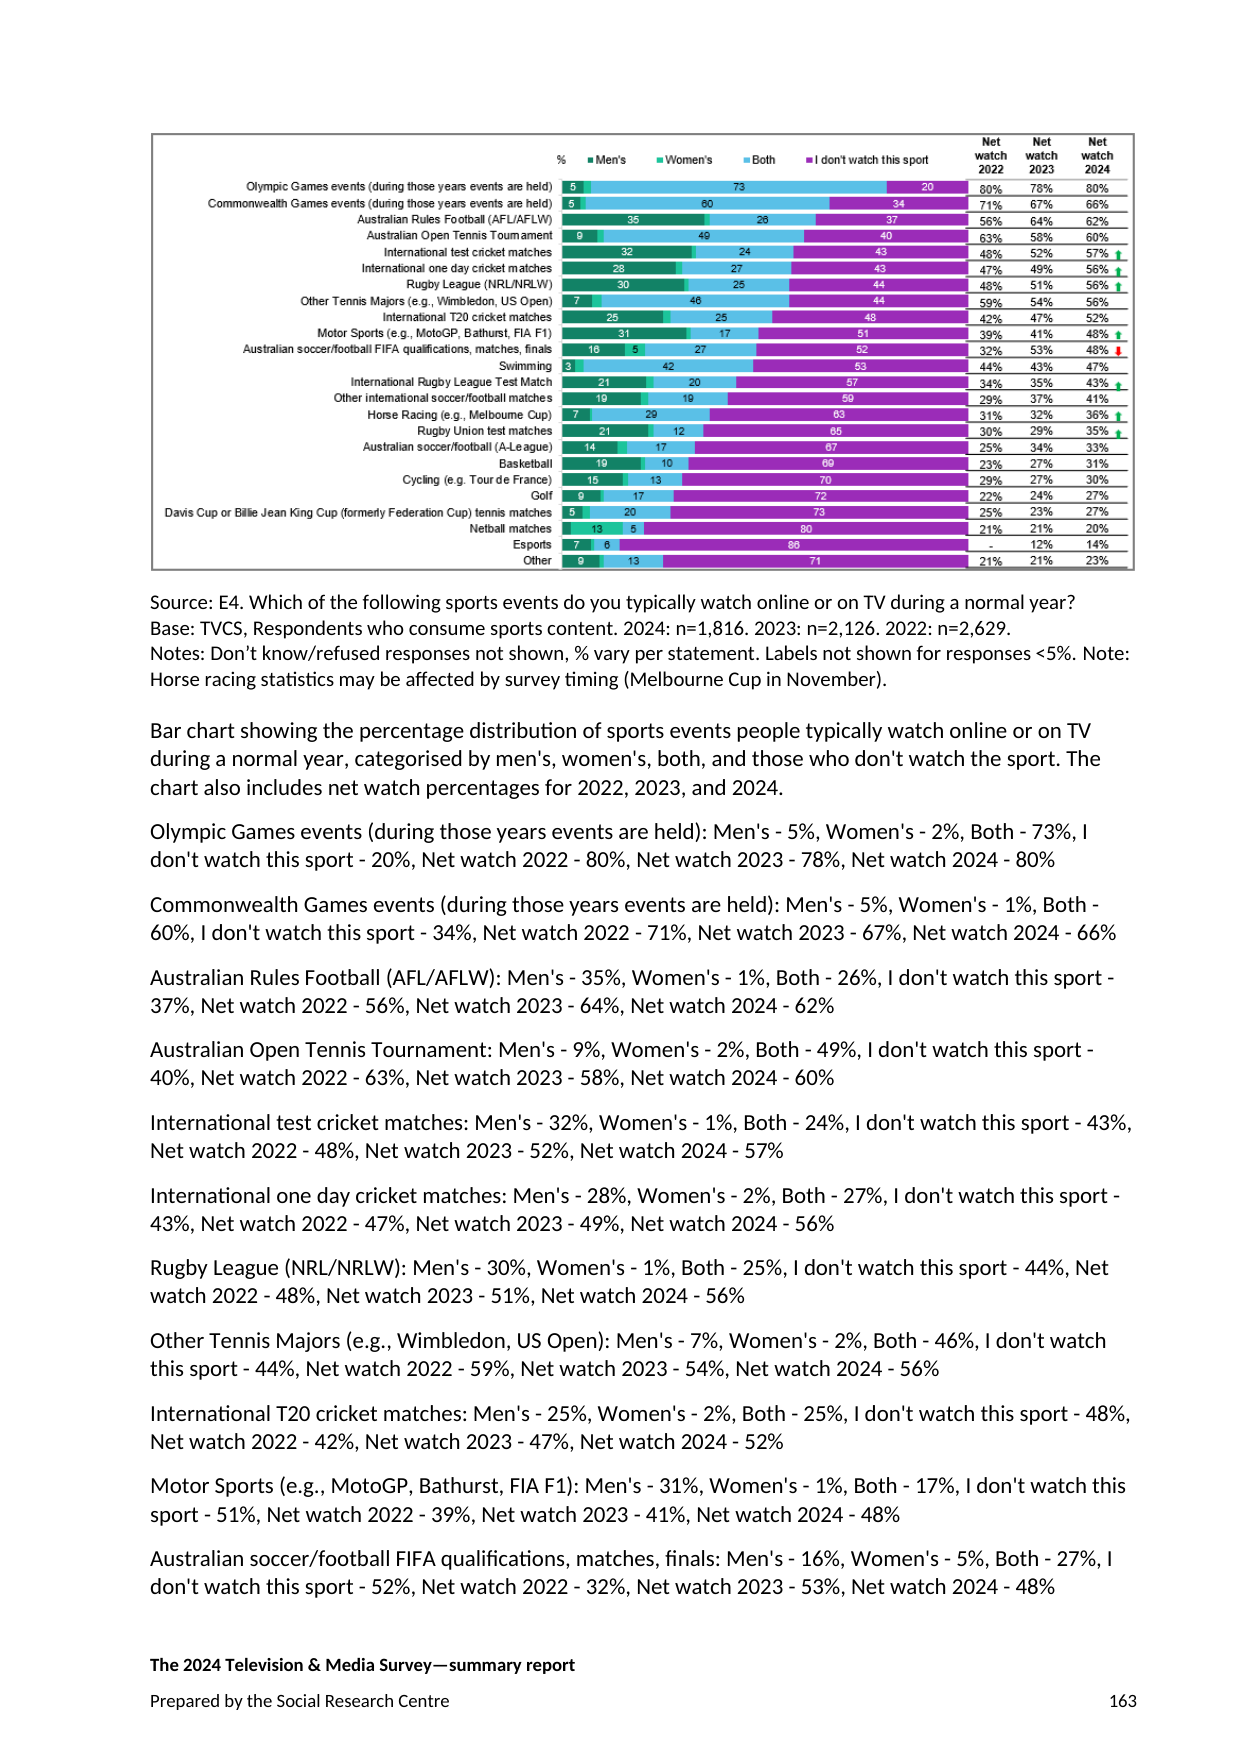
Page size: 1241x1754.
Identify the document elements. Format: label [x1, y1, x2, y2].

picture [150, 132, 1137, 573]
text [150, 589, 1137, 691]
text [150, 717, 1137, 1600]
